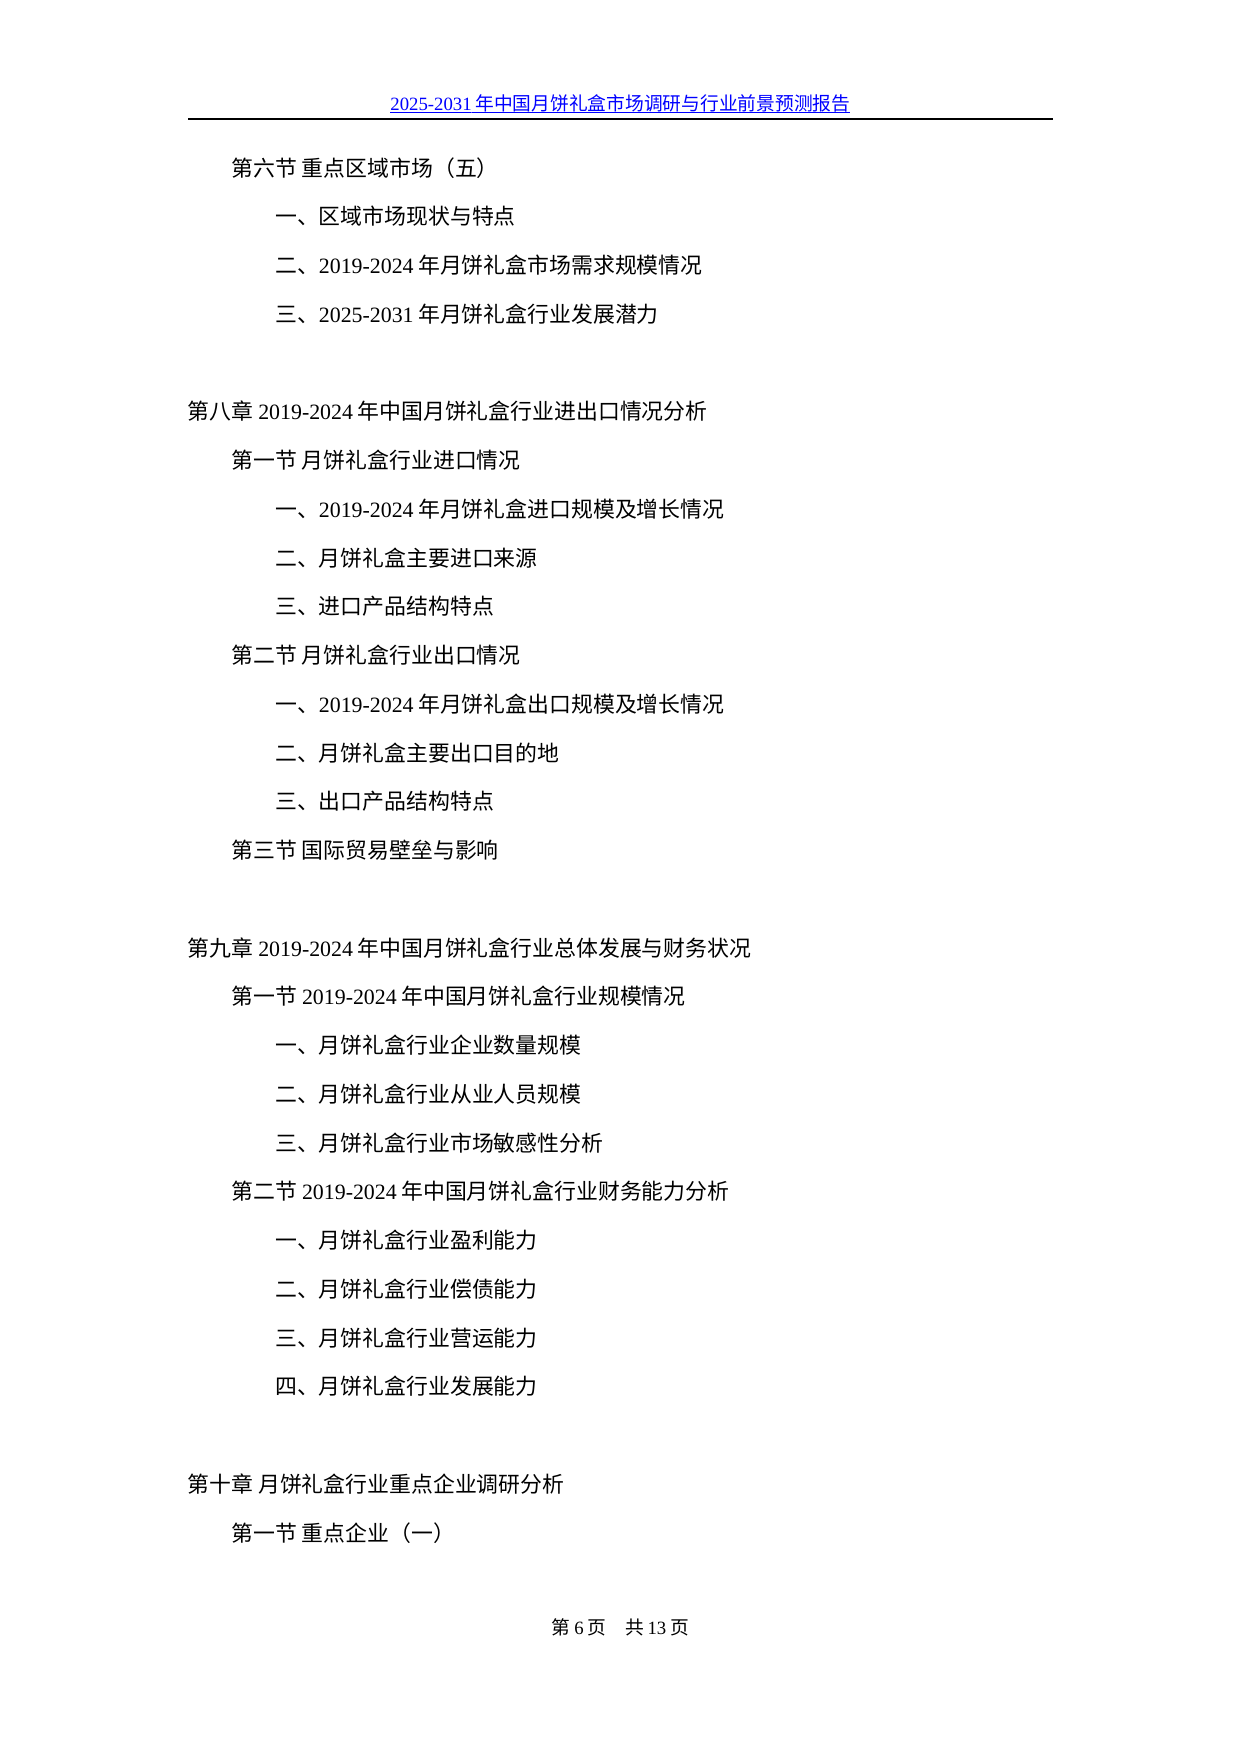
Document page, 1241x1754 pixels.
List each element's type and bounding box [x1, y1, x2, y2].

text [187, 150, 1053, 1548]
